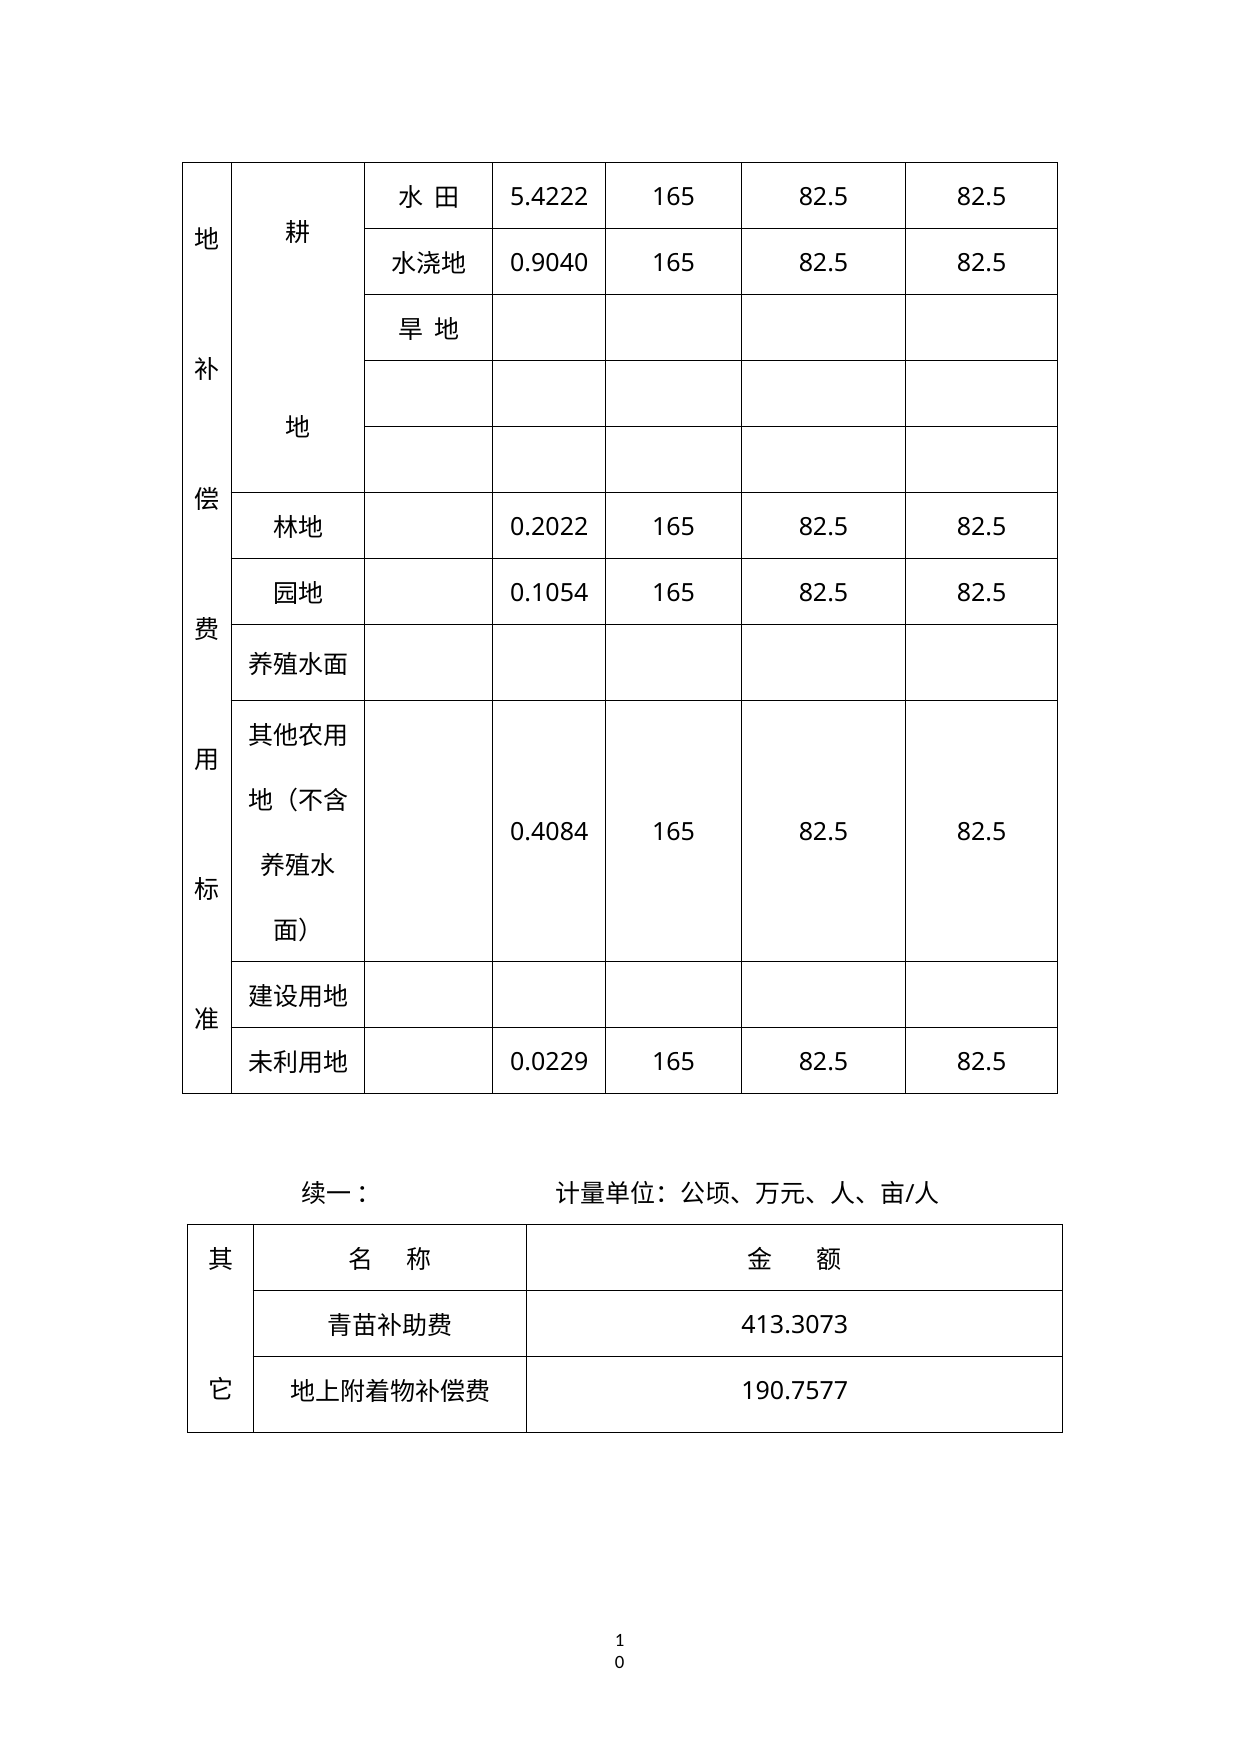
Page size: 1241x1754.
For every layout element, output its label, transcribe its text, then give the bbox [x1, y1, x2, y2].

table_cell [606, 625, 741, 700]
table_cell [365, 625, 492, 700]
table_cell 未利用地 [232, 1028, 364, 1093]
table_cell 0.1054 [493, 559, 605, 624]
table_cell [365, 361, 492, 426]
table_cell [493, 625, 605, 700]
table_cell [493, 295, 605, 360]
table_cell [493, 427, 605, 492]
table_cell 耕 地 [232, 163, 364, 492]
table_cell 建设用地 [232, 962, 364, 1027]
table_cell 165 [606, 229, 741, 294]
table_cell 82.5 [906, 163, 1057, 228]
table_cell 旱 地 [365, 295, 492, 360]
table_cell 0.4084 [493, 701, 605, 961]
table_cell 园地 [232, 559, 364, 624]
table_cell [365, 962, 492, 1027]
table_cell 征 地 补 偿 费 用 标 准 [183, 163, 231, 1093]
table_cell 82.5 [906, 493, 1057, 558]
table_cell 165 [606, 493, 741, 558]
table_cell [742, 427, 905, 492]
table_cell 82.5 [906, 1028, 1057, 1093]
text 续一 ： 计量单位：公顷、万元、人、亩/人 [187, 1159, 1053, 1224]
table_cell 0.9040 [493, 229, 605, 294]
table_cell 82.5 [906, 701, 1057, 961]
table_cell [365, 427, 492, 492]
table_cell 青苗补助费 [254, 1291, 526, 1356]
table_header 金 额 [527, 1225, 1062, 1290]
table_cell 165 [606, 1028, 741, 1093]
table_cell 82.5 [742, 493, 905, 558]
table_cell [742, 361, 905, 426]
table_cell 其他农用地（不含养殖水面） [232, 701, 364, 961]
table_cell [742, 625, 905, 700]
table_cell 82.5 [906, 229, 1057, 294]
table_cell 82.5 [742, 229, 905, 294]
table_cell 413.3073 [527, 1291, 1062, 1356]
table_cell 190.7577 [527, 1357, 1062, 1432]
table_cell 82.5 [742, 1028, 905, 1093]
table_cell [906, 295, 1057, 360]
table_cell [606, 427, 741, 492]
table_cell [365, 559, 492, 624]
table_cell [906, 962, 1057, 1027]
table_cell [742, 295, 905, 360]
table_header 名 称 [254, 1225, 526, 1290]
table_cell 82.5 [742, 559, 905, 624]
table_cell 养殖水面 [232, 625, 364, 700]
table_cell 165 [606, 559, 741, 624]
table_cell [365, 1028, 492, 1093]
table_cell [365, 701, 492, 961]
table_cell [606, 361, 741, 426]
table_cell [493, 361, 605, 426]
table_cell [906, 427, 1057, 492]
table_cell 林地 [232, 493, 364, 558]
table_cell 165 [606, 701, 741, 961]
table_cell 82.5 [906, 559, 1057, 624]
table_header 其 它 费 用 [188, 1225, 253, 1432]
table_cell [906, 361, 1057, 426]
table_cell 水浇地 [365, 229, 492, 294]
table_cell 0.2022 [493, 493, 605, 558]
table_cell [493, 962, 605, 1027]
table_cell [742, 962, 905, 1027]
table_cell [906, 625, 1057, 700]
table_cell 82.5 [742, 701, 905, 961]
table_cell 5.4222 [493, 163, 605, 228]
table_cell [606, 962, 741, 1027]
table_cell 地上附着物补偿费 [254, 1357, 526, 1432]
table_cell 水 田 [365, 163, 492, 228]
table_cell 82.5 [742, 163, 905, 228]
table_cell 0.0229 [493, 1028, 605, 1093]
table_cell [606, 295, 741, 360]
table_cell 165 [606, 163, 741, 228]
table_cell [365, 493, 492, 558]
